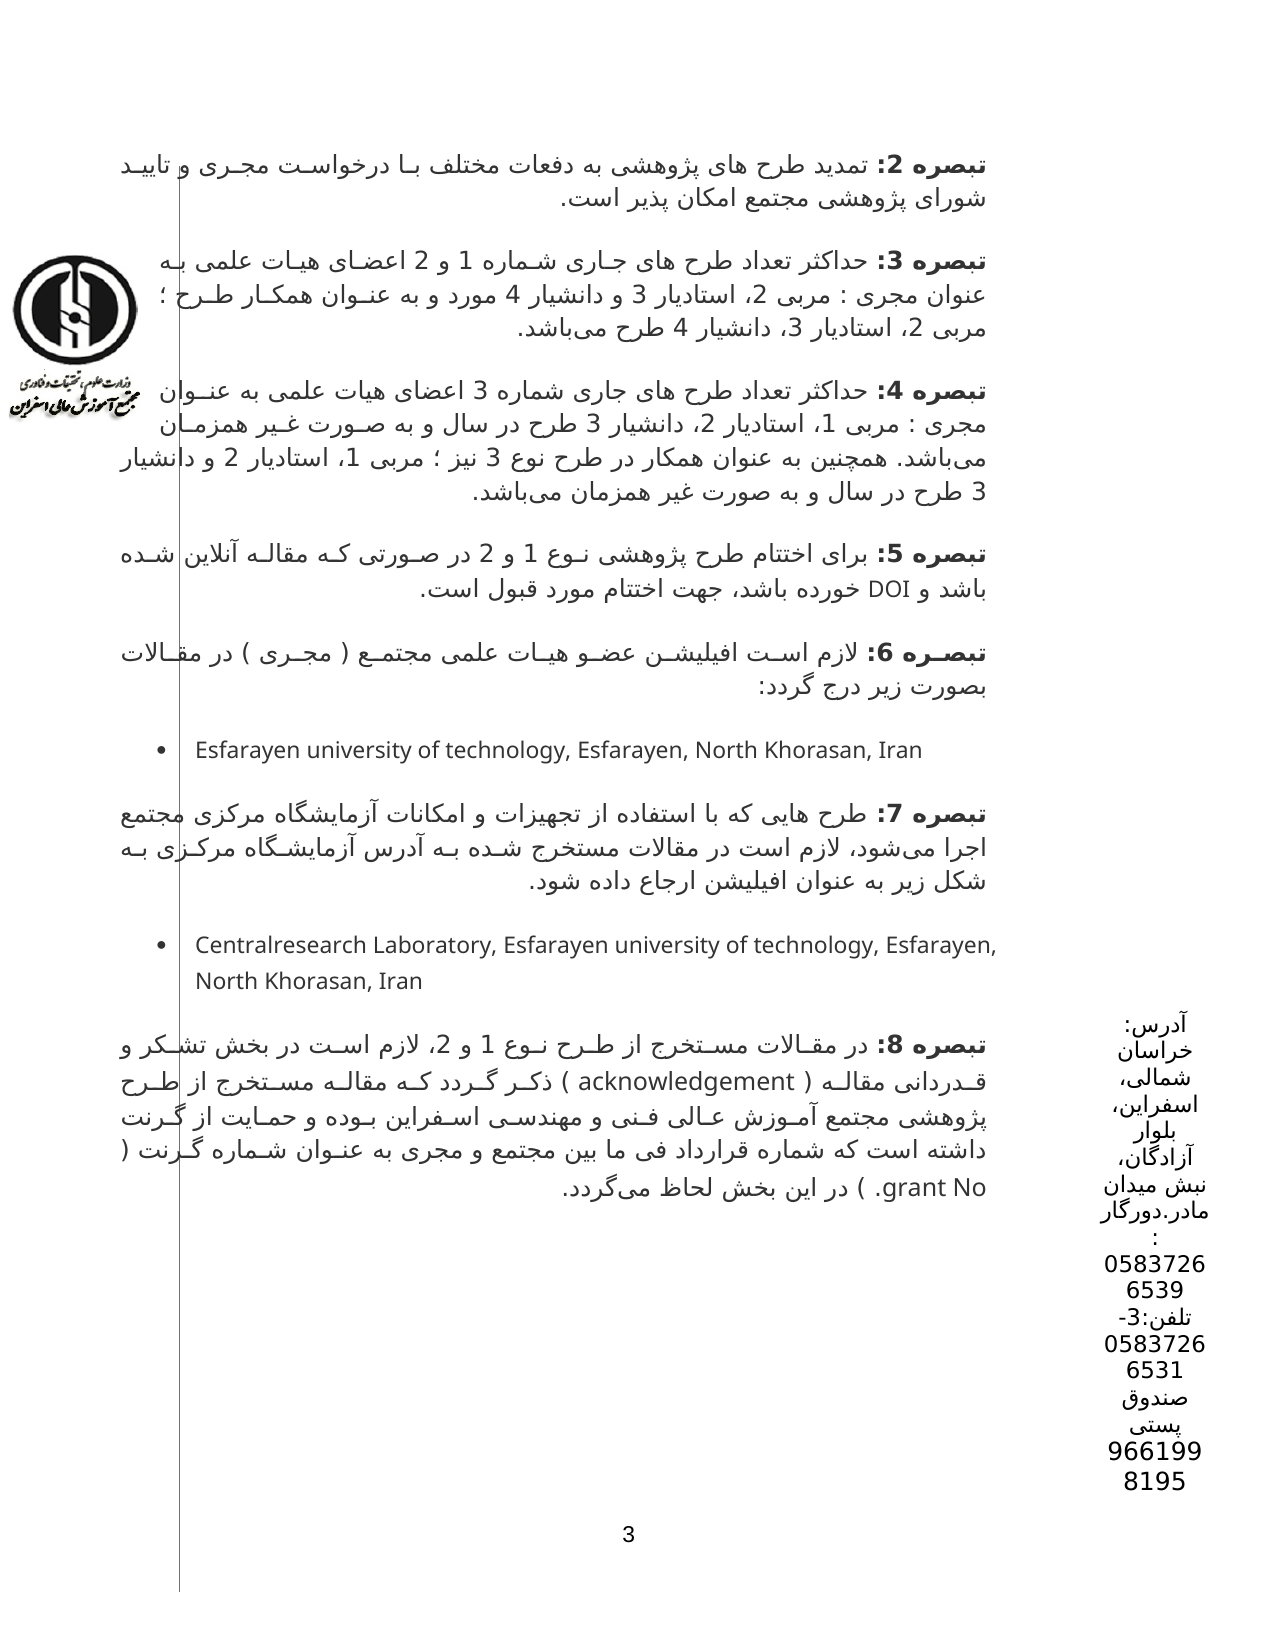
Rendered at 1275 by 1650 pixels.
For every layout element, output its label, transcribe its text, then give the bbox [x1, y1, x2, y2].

list North Khorasan, Iran [195, 965, 1137, 996]
text تبصره 7: طرح هایی که با استفاده از تجهیزات و امکانات آزمایشگاه مرکزی مجتمع اجرا می‌شود، لازم است در مقالات مستخرج شده به آدرس آزمایشگاه مرکزی به شکل زیر به عنوان افیلیشن ارجاع داده شود. [120, 799, 987, 896]
text تبصره 6: لازم است افیلیشن عضو هیات علمی مجتمع ( مجری ) در مقالات بصورت زیر درج گردد: [120, 638, 987, 701]
text تبصره 3: حداکثر تعداد طرح های جاری شماره 1 و 2 اعضای هیات علمی به عنوان مجری : مربی 2، استادیار 3 و دانشیار 4 مورد و به عنوان همکار طرح ؛ مربی 2، استادیار 3، دانشیار 4 طرح می‌باشد. [140, 246, 987, 342]
list Esfarayen university of technology, Esfarayen, North Khorasan, Iran [157, 734, 1137, 766]
text تبصره 8: در مقالات مستخرج از طرح نوع 1 و 2، لازم است در بخش تشکر و قدردانی مقاله ( acknowledgement ) ذکر گردد که مقاله مستخرج از طرح پژوهشی مجتمع آموزش عالی فنی و مهندسی اسفراین بوده و حمایت از گرنت داشته است که شماره قرارداد فی ما بین مجتمع و مجری به عنوان شماره گرنت ( grant No. ) در این بخش لحاظ می‌گردد. [120, 1030, 987, 1204]
list Centralresearch Laboratory, Esfarayen university of technology, Esfarayen, [157, 929, 1137, 960]
text تبصره 5: برای اختتام طرح پژوهشی نوع 1 و 2 در صورتی که مقاله آنلاین شده باشد و DOI خورده باشد، جهت اختتام مورد قبول است. [120, 539, 987, 604]
text تبصره 2: تمدید طرح های پژوهشی به دفعات مختلف با درخواست مجری و تایید شورای پژوهشی مجتمع امکان پذیر است. [120, 150, 987, 213]
text تبصره 4: حداکثر تعداد طرح های جاری شماره 3 اعضای هیات علمی به عنوان مجری : مربی 1، استادیار 2، دانشیار 3 طرح در سال و به صورت غیر همزمان می‌باشد. همچنین به عنوان همکار در طرح نوع 3 نیز ؛ مربی 1، استادیار 2 و دانشیار 3 طرح در سال و به صورت غیر همزمان می‌باشد. [120, 376, 987, 506]
picture [8, 246, 140, 422]
